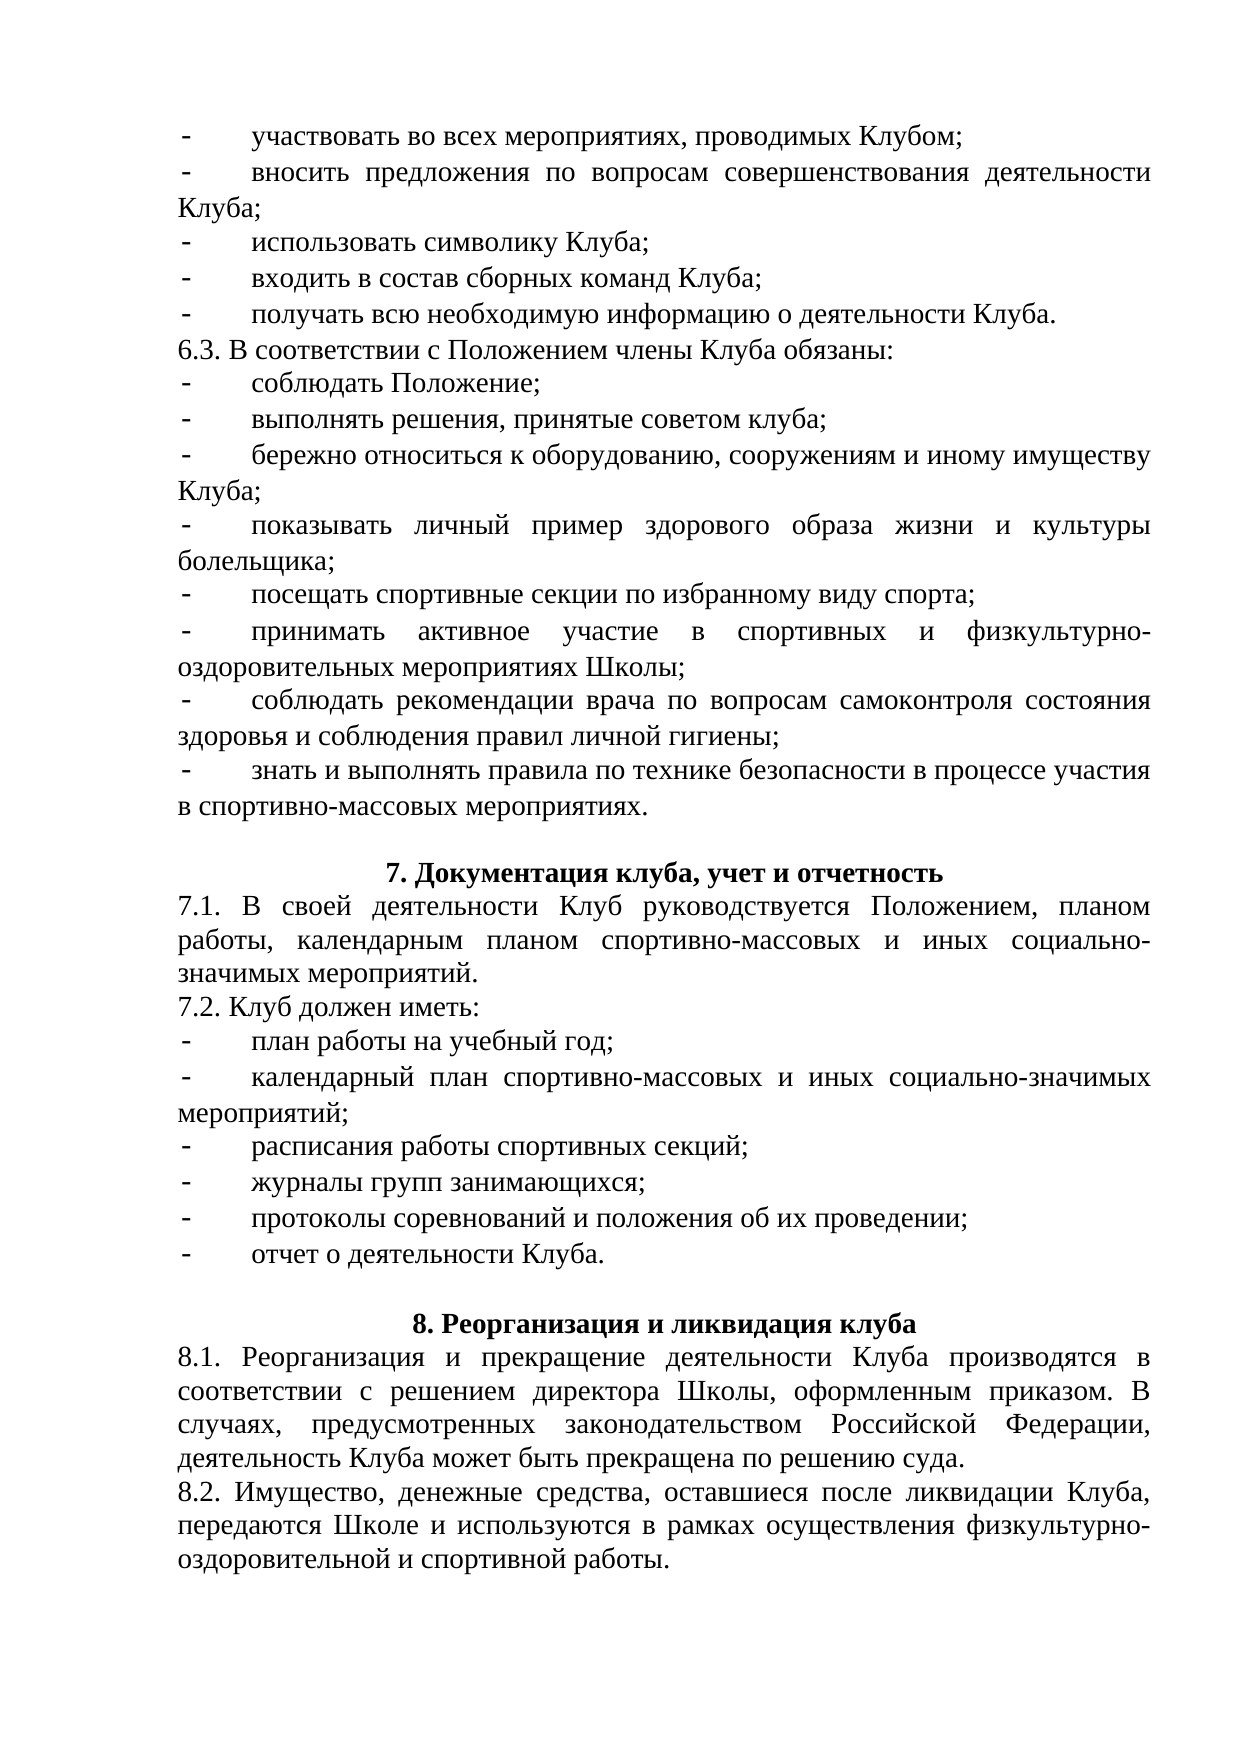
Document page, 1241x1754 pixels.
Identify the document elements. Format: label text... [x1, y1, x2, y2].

text 8.2. Имущество, денежные средства, оставшиеся после ликвидации Клуба, передаются Школе и используются в рамках осуществления физкультурно-оздоровительной и спортивной работы. [177, 1474, 1152, 1574]
text 7.1. В своей деятельности Клуб руководствуется Положением, планом работы, календарным планом спортивно-массовых и иных социально-значимых мероприятий. [177, 888, 1152, 989]
list принимать активное участие в спортивных и физкультурно-оздоровительных мероприятиях Школы; [177, 613, 1152, 682]
list бережно относиться к оборудованию, сооружениям и иному имуществу Клуба; [177, 437, 1152, 507]
text 7.2. Клуб должен иметь: [177, 989, 1152, 1023]
list отчет о деятельности Клуба. [177, 1236, 1152, 1272]
list выполнять решения, принятые советом клуба; [177, 401, 1152, 437]
list вносить предложения по вопросам совершенствования деятельности Клуба; [177, 154, 1152, 224]
list план работы на учебный год; [177, 1023, 1152, 1059]
list показывать личный пример здорового образа жизни и культуры болельщика; [177, 507, 1152, 577]
text 8.1. Реорганизация и прекращение деятельности Клуба производятся в соответствии с решением директора Школы, оформленным приказом. В случаях, предусмотренных законодательством Российской Федерации, деятельность Клуба может быть прекращена по решению суда. [177, 1339, 1152, 1474]
list протоколы соревнований и положения об их проведении; [177, 1200, 1152, 1236]
list календарный план спортивно-массовых и иных социально-значимых мероприятий; [177, 1059, 1152, 1128]
list входить в состав сборных команд Клуба; [177, 260, 1152, 296]
text 8. Реорганизация и ликвидация клуба [177, 1306, 1152, 1339]
text 6.3. В соответствии с Положением члены Клуба обязаны: [177, 332, 1152, 365]
list участвовать во всех мероприятиях, проводимых Клубом; [177, 118, 1152, 154]
list использовать символику Клуба; [177, 224, 1152, 260]
list посещать спортивные секции по избранному виду спорта; [177, 577, 1152, 613]
list соблюдать Положение; [177, 365, 1152, 401]
list расписания работы спортивных секций; [177, 1128, 1152, 1164]
list получать всю необходимую информацию о деятельности Клуба. [177, 296, 1152, 332]
list соблюдать рекомендации врача по вопросам самоконтроля состояния здоровья и соблюдения правил личной гигиены; [177, 682, 1152, 752]
list знать и выполнять правила по технике безопасности в процессе участия в спортивно-массовых мероприятиях. [177, 752, 1152, 821]
list журналы групп занимающихся; [177, 1164, 1152, 1200]
text 7. Документация клуба, учет и отчетность [177, 855, 1152, 888]
